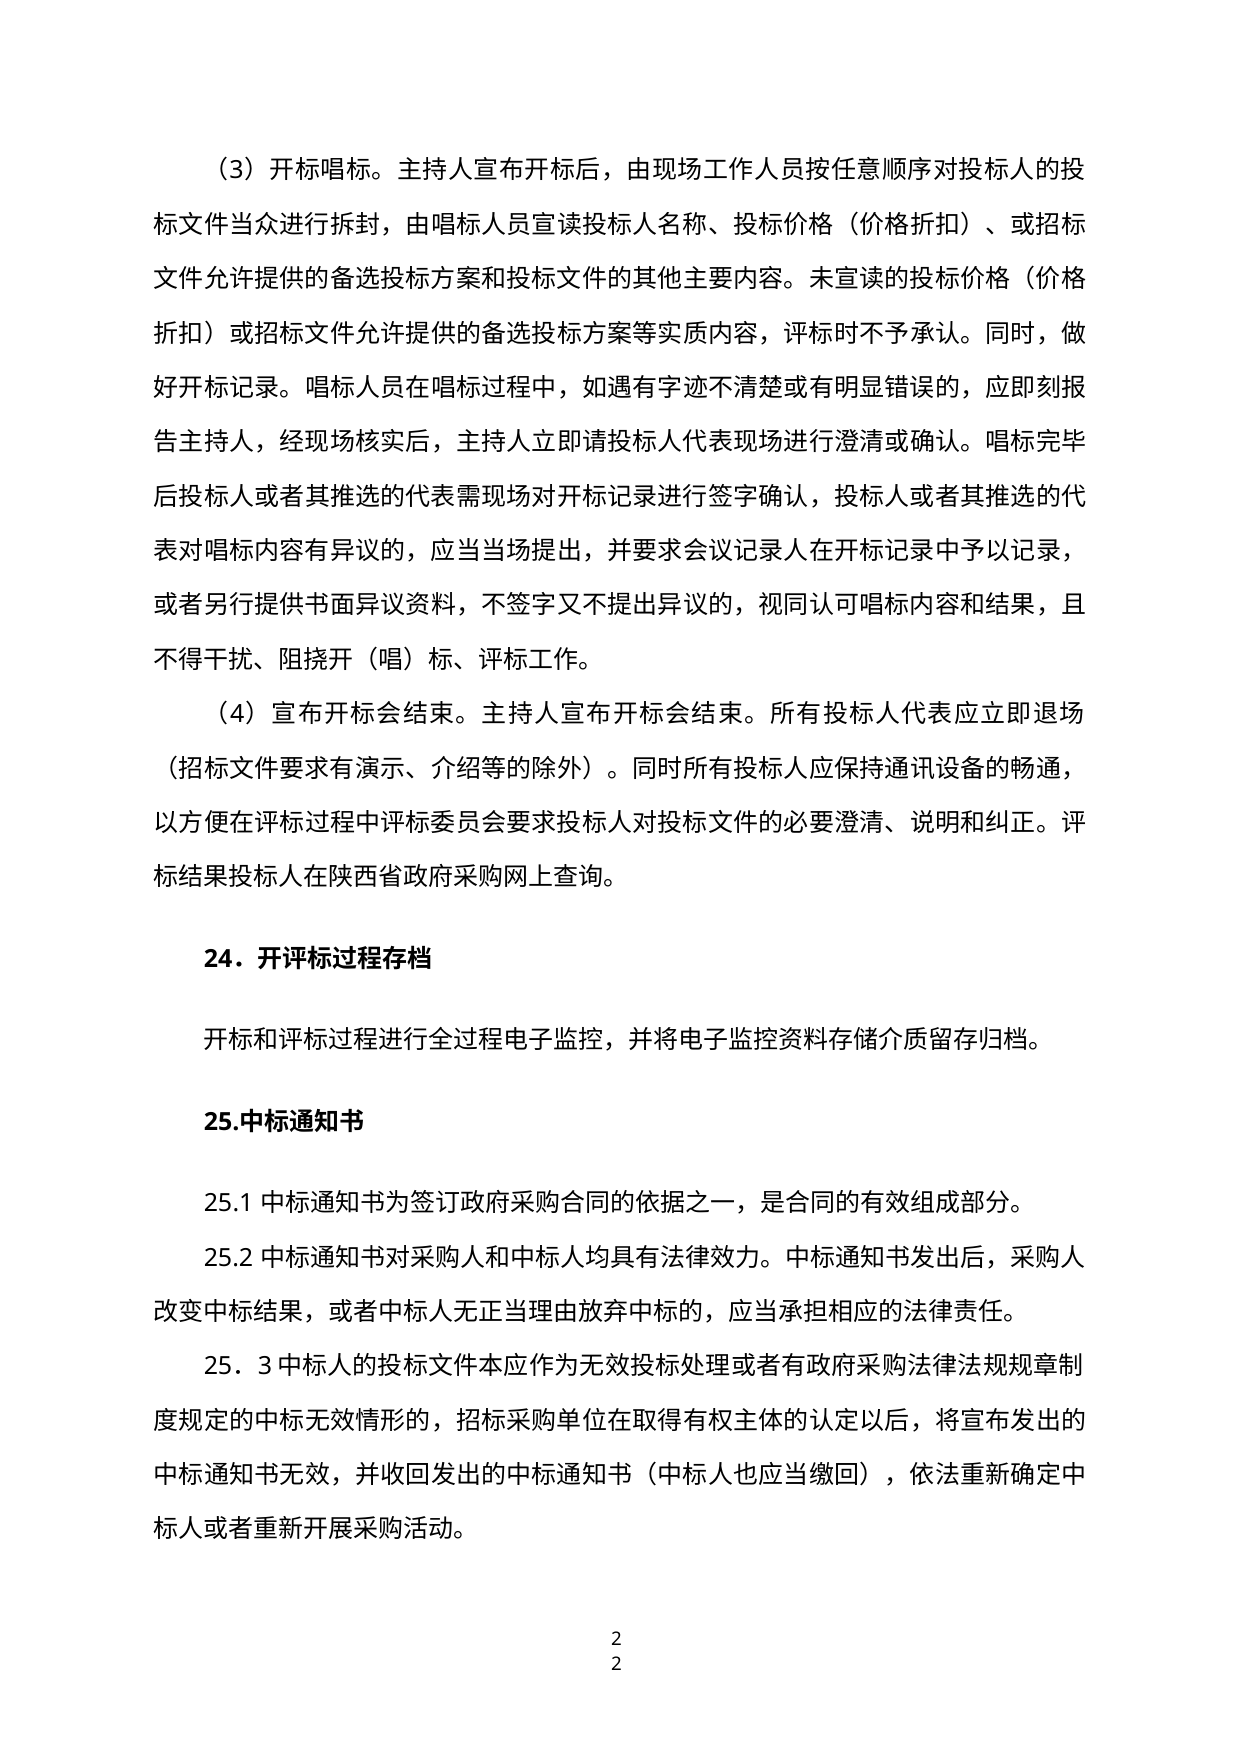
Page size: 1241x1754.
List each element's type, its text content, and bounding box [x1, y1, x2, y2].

text 25.2 中标通知书对采购人和中标人均具有法律效力。中标通知书发出后，采购人改变中标结果，或者中标人无正当理由放弃中标的，应当承担相应的法律责任。 [153, 1237, 1087, 1328]
text 25．3中标人的投标文件本应作为无效投标处理或者有政府采购法律法规规章制度规定的中标无效情形的，招标采购单位在取得有权主体的认定以后，将宣布发出的中标通知书无效，并收回发出的中标通知书（中标人也应当缴回），依法重新确定中标人或者重新开展采购活动。 [153, 1346, 1087, 1545]
text （3）开标唱标。主持人宣布开标后，由现场工作人员按任意顺序对投标人的投标文件当众进行拆封，由唱标人员宣读投标人名称、投标价格（价格折扣）、或招标文件允许提供的备选投标方案和投标文件的其他主要内容。未宣读的投标价格（价格折扣）或招标文件允许提供的备选投标方案等实质内容，评标时不予承认。同时，做好开标记录。唱标人员在唱标过程中，如遇有字迹不清楚或有明显错误的，应即刻报告主持人，经现场核实后，主持人立即请投标人代表现场进行澄清或确认。唱标完毕后投标人或者其推选的代表需现场对开标记录进行签字确认，投标人或者其推选的代表对唱标内容有异议的，应当当场提出，并要求会议记录人在开标记录中予以记录，或者另行提供书面异议资料，不签字又不提出异议的，视同认可唱标内容和结果，且不得干扰、阻挠开（唱）标、评标工作。 [153, 150, 1087, 676]
subtitle 25.中标通知书 [153, 1101, 1087, 1137]
text 25.1 中标通知书为签订政府采购合同的依据之一，是合同的有效组成部分。 [153, 1183, 1087, 1219]
text （4）宣布开标会结束。主持人宣布开标会结束。所有投标人代表应立即退场（招标文件要求有演示、介绍等的除外）。同时所有投标人应保持通讯设备的畅通，以方便在评标过程中评标委员会要求投标人对投标文件的必要澄清、说明和纠正。评标结果投标人在陕西省政府采购网上查询。 [153, 694, 1087, 893]
text 开标和评标过程进行全过程电子监控，并将电子监控资料存储介质留存归档。 [153, 1020, 1087, 1056]
subtitle 24．开评标过程存档 [153, 938, 1087, 974]
